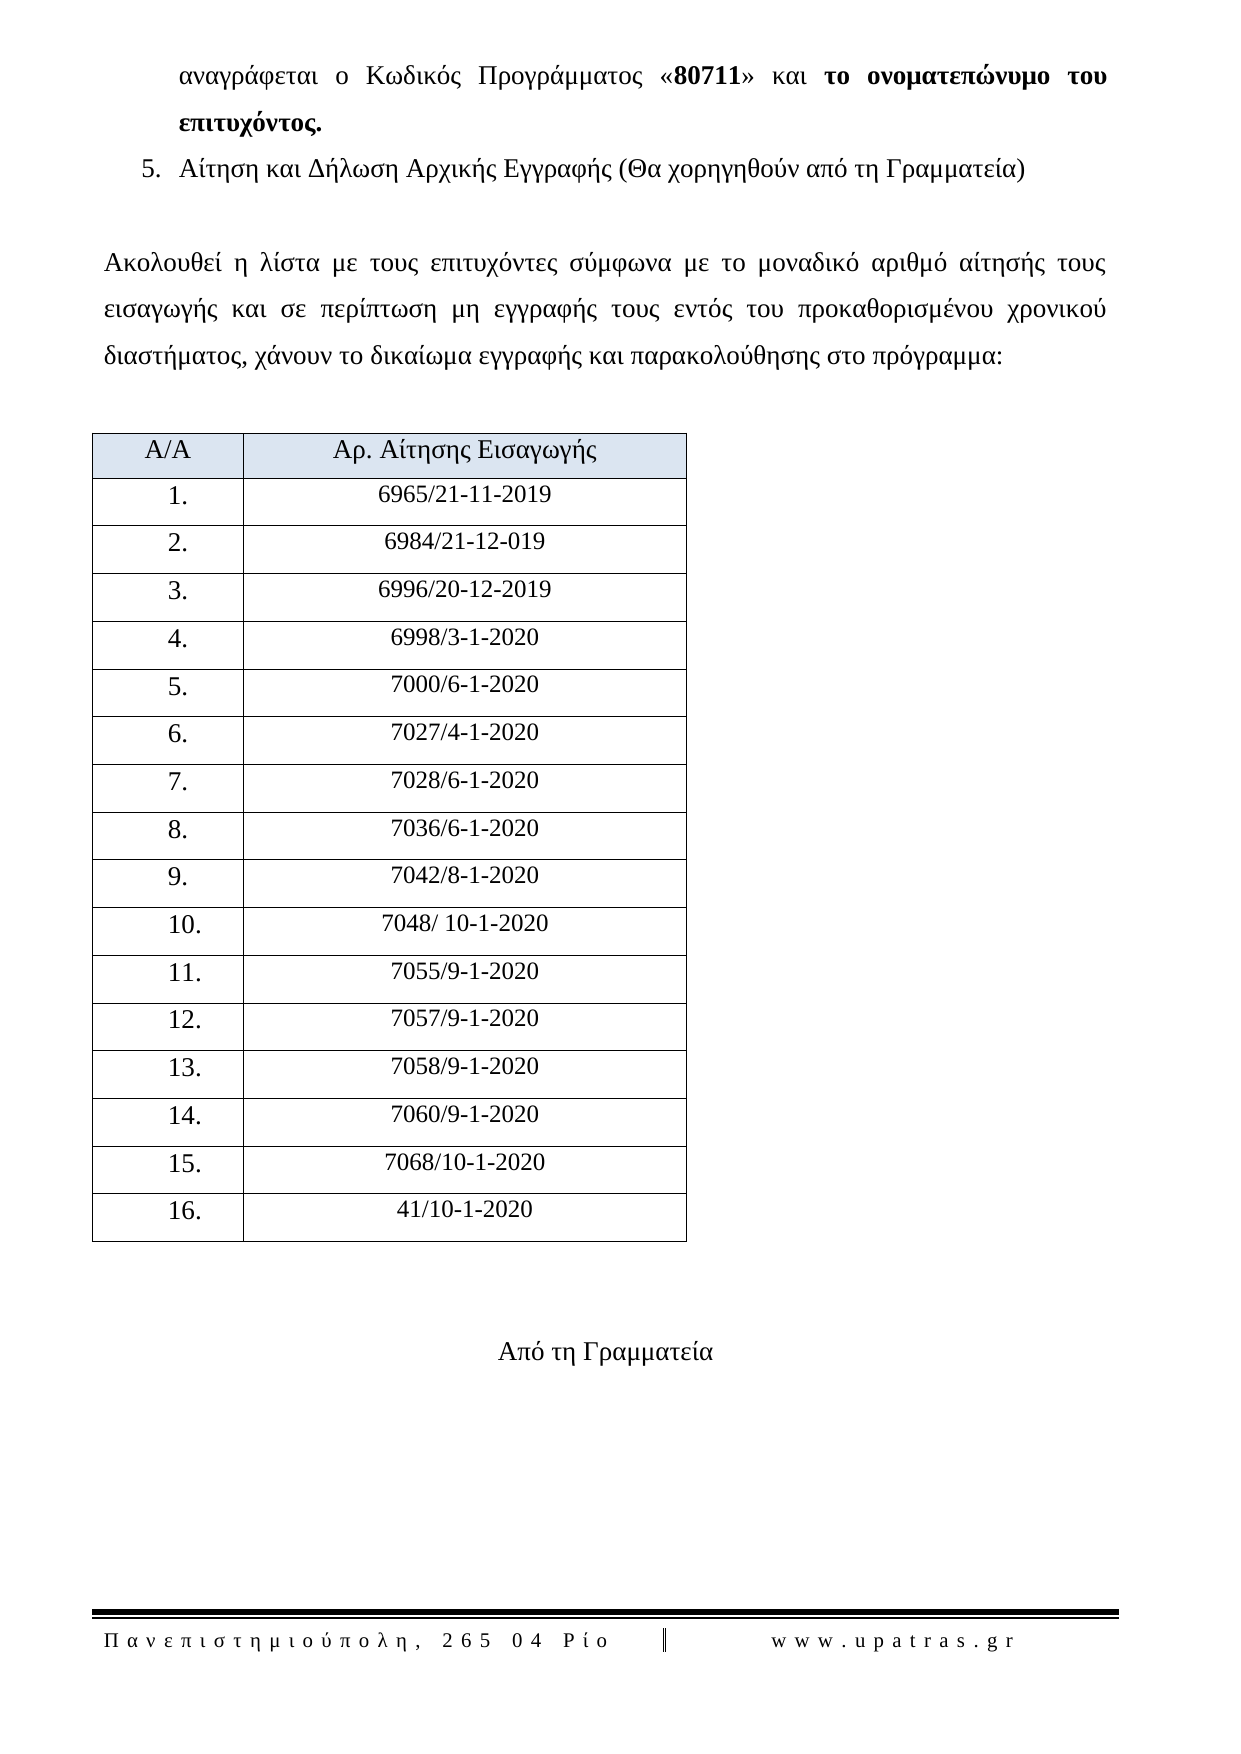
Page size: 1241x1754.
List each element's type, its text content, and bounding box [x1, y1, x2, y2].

text Από τη Γραμματεία [103, 1335, 1107, 1367]
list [141, 59, 1107, 137]
table_cell [93, 622, 243, 668]
table_cell 7055/9-1-2020 [244, 956, 686, 1002]
table_cell [93, 956, 243, 1002]
table_cell [93, 860, 243, 907]
table_cell 7057/9-1-2020 [244, 1004, 686, 1050]
table_cell [93, 1051, 243, 1098]
table_cell [93, 1099, 243, 1146]
table_cell [93, 574, 243, 621]
table_cell [93, 813, 243, 859]
table_cell 7027/4-1-2020 [244, 717, 686, 764]
table_cell [93, 670, 243, 716]
table_cell 7028/6-1-2020 [244, 765, 686, 812]
table_cell 7060/9-1-2020 [244, 1099, 686, 1146]
table_cell 41/10-1-2020 [244, 1194, 686, 1241]
table_cell 7036/6-1-2020 [244, 813, 686, 859]
table_cell 6998/3-1-2020 [244, 622, 686, 668]
table_cell 7058/9-1-2020 [244, 1051, 686, 1098]
table_header Αρ. Αίτησης Εισαγωγής [244, 434, 686, 478]
table_cell 7000/6-1-2020 [244, 670, 686, 716]
table_cell [93, 717, 243, 764]
table_cell 6996/20-12-2019 [244, 574, 686, 621]
table_cell 6984/21-12-019 [244, 526, 686, 573]
table_cell 6965/21-11-2019 [244, 479, 686, 525]
table_header Α/Α [93, 434, 243, 478]
table_cell [93, 765, 243, 812]
table_cell 7042/8-1-2020 [244, 860, 686, 907]
table_cell 7048/ 10-1-2020 [244, 908, 686, 955]
table_cell [93, 908, 243, 955]
table_cell [93, 1147, 243, 1193]
table_cell [93, 526, 243, 573]
list Αίτηση και Δήλωση Αρχικής Εγγραφής (Θα χορηγηθούν από τη Γραμματεία) [141, 152, 1107, 183]
table_cell [93, 1004, 243, 1050]
text Ακολουθεί η λίστα με τους επιτυχόντες σύμφωνα με το μοναδικό αριθμό αίτησής τους εισαγωγής και σε περίπτωση μη εγγραφής τους εντός του προκαθορισμένου χρονικού διαστήματος, χάνουν το δικαίωμα εγγραφής και παρακολούθησης στο πρόγραμμα: [103, 246, 1107, 370]
table_cell 7068/10-1-2020 [244, 1147, 686, 1193]
table_cell [93, 1194, 243, 1241]
table_cell [93, 479, 243, 525]
